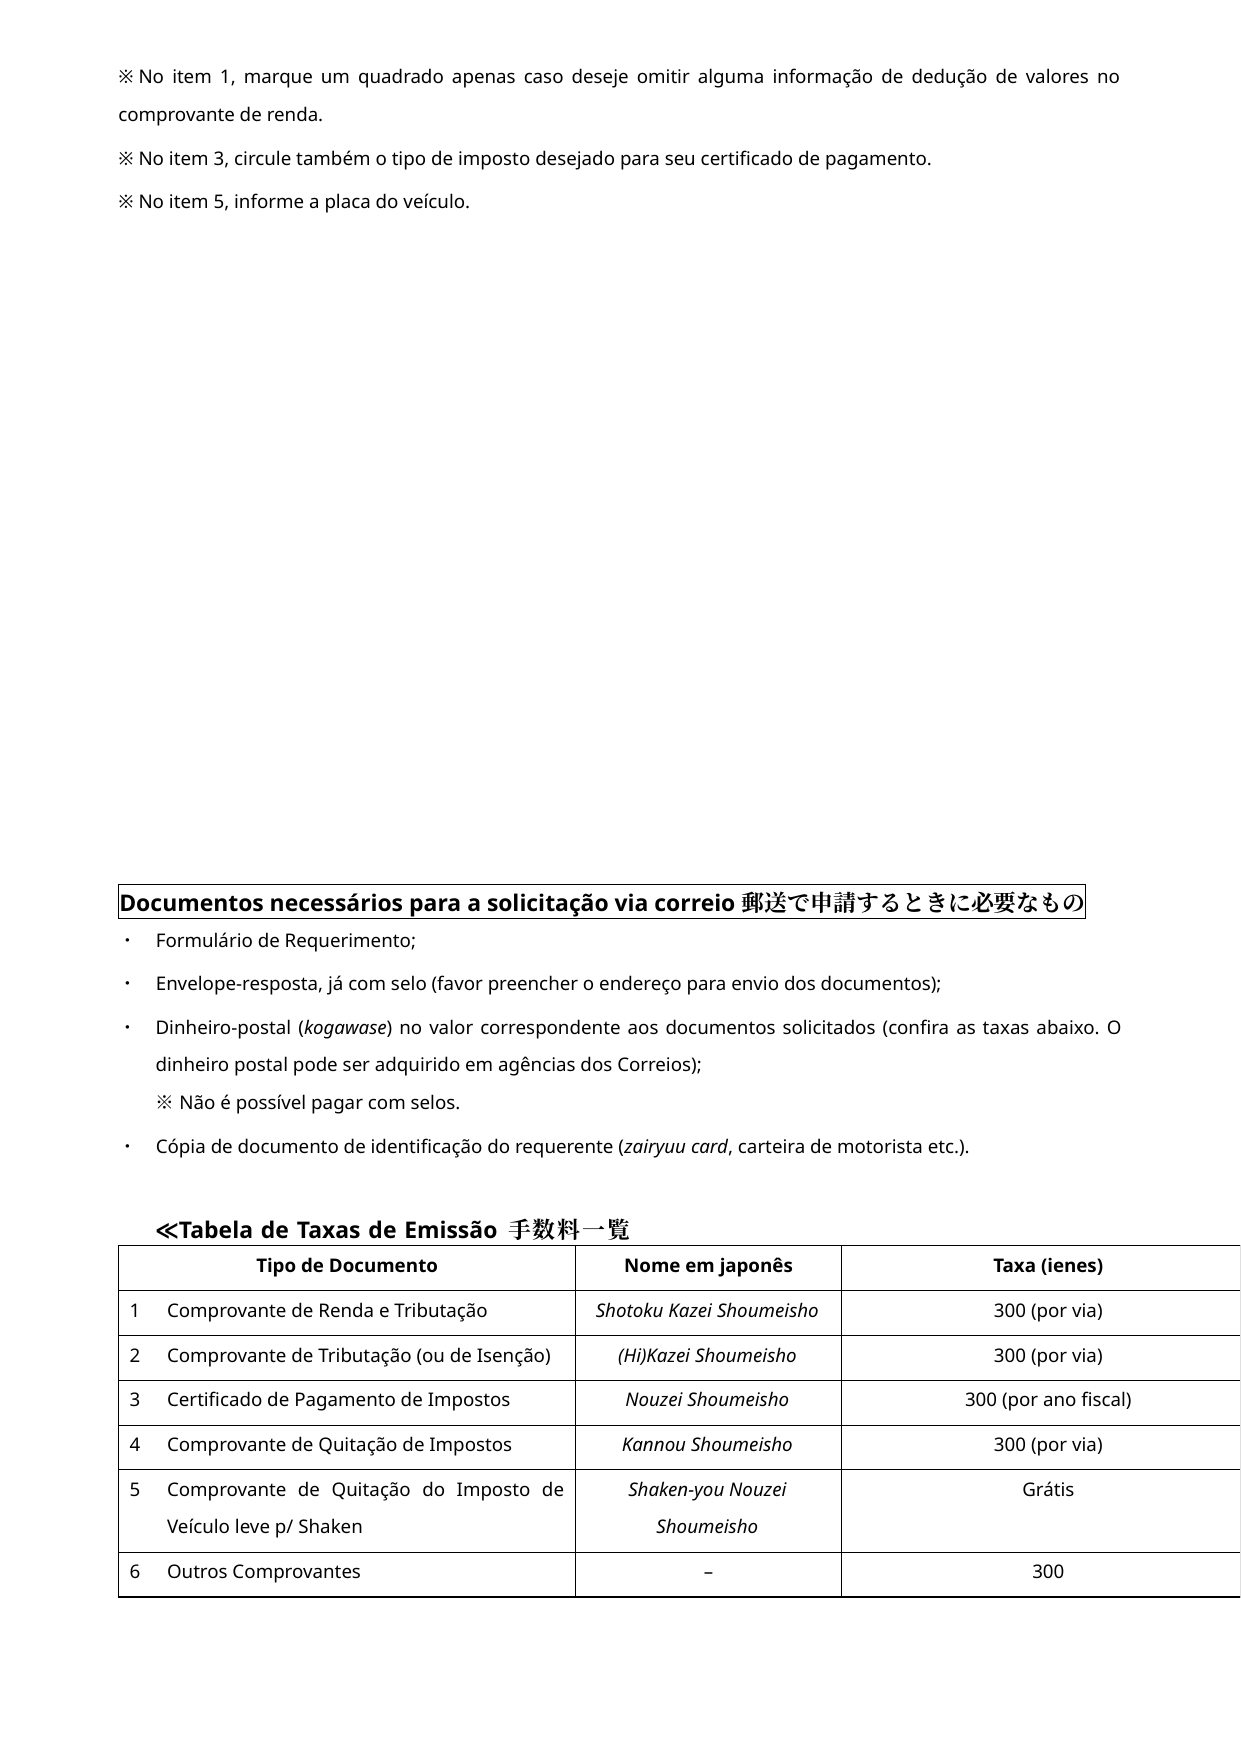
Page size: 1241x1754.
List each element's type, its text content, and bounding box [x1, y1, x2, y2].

table_cell (Hi)Kazei Shoumeisho [576, 1336, 841, 1380]
table_header Tipo de Documento [119, 1246, 575, 1290]
table_cell Kannou Shoumeisho [576, 1426, 841, 1469]
list Envelope-resposta, já com selo (favor preencher o endereço para envio dos documentos); [118, 964, 1122, 1002]
table_cell Nouzei Shoumeisho [576, 1381, 841, 1424]
table_cell Comprovante de Tributação (ou de Isenção) [119, 1336, 575, 1380]
list No item 5, informe a placa do veículo. [118, 183, 1122, 220]
table_cell 300 (por via) [842, 1336, 1240, 1380]
table_cell Outros Comprovantes [119, 1553, 575, 1596]
table_cell Comprovante de Renda e Tributação [119, 1291, 575, 1335]
table_cell Shotoku Kazei Shoumeisho [576, 1291, 841, 1335]
table_cell Certificado de Pagamento de Impostos [119, 1381, 575, 1424]
list Cópia de documento de identificação do requerente (zairyuu card, carteira de motorista etc.). [118, 1127, 1122, 1164]
text ※ Não é possível pagar com selos. [118, 1083, 1122, 1120]
text Documentos necessários para a solicitação via correio 郵送で申請するときに必要なもの [118, 883, 1122, 920]
table_cell Comprovante de Quitação de Impostos [119, 1426, 575, 1469]
table_cell – [576, 1553, 841, 1596]
table_cell Grátis [842, 1470, 1240, 1552]
list Dinheiro-postal (kogawase) no valor correspondente aos documentos solicitados (confira as taxas abaixo. O dinheiro postal pode ser adquirido em agências dos Correios); [118, 1008, 1122, 1083]
table_header Taxa (ienes) [842, 1246, 1240, 1290]
table_cell 300 (por via) [842, 1426, 1240, 1469]
list No item 3, circule também o tipo de imposto desejado para seu certificado de pagamento. [118, 139, 1122, 177]
table_header Nome em japonês [576, 1246, 841, 1290]
table_cell 300 (por via) [842, 1291, 1240, 1335]
list No item 1, marque um quadrado apenas caso deseje omitir alguma informação de dedução de valores no comprovante de renda. [118, 58, 1122, 133]
list Formulário de Requerimento; [118, 920, 1122, 958]
table_cell Comprovante de Quitação do Imposto de Veículo leve p/ Shaken [119, 1470, 575, 1552]
table_cell 300 [842, 1553, 1240, 1596]
table_cell 300 (por ano fiscal) [842, 1381, 1240, 1424]
table_cell Shaken-you Nouzei Shoumeisho [576, 1470, 841, 1552]
